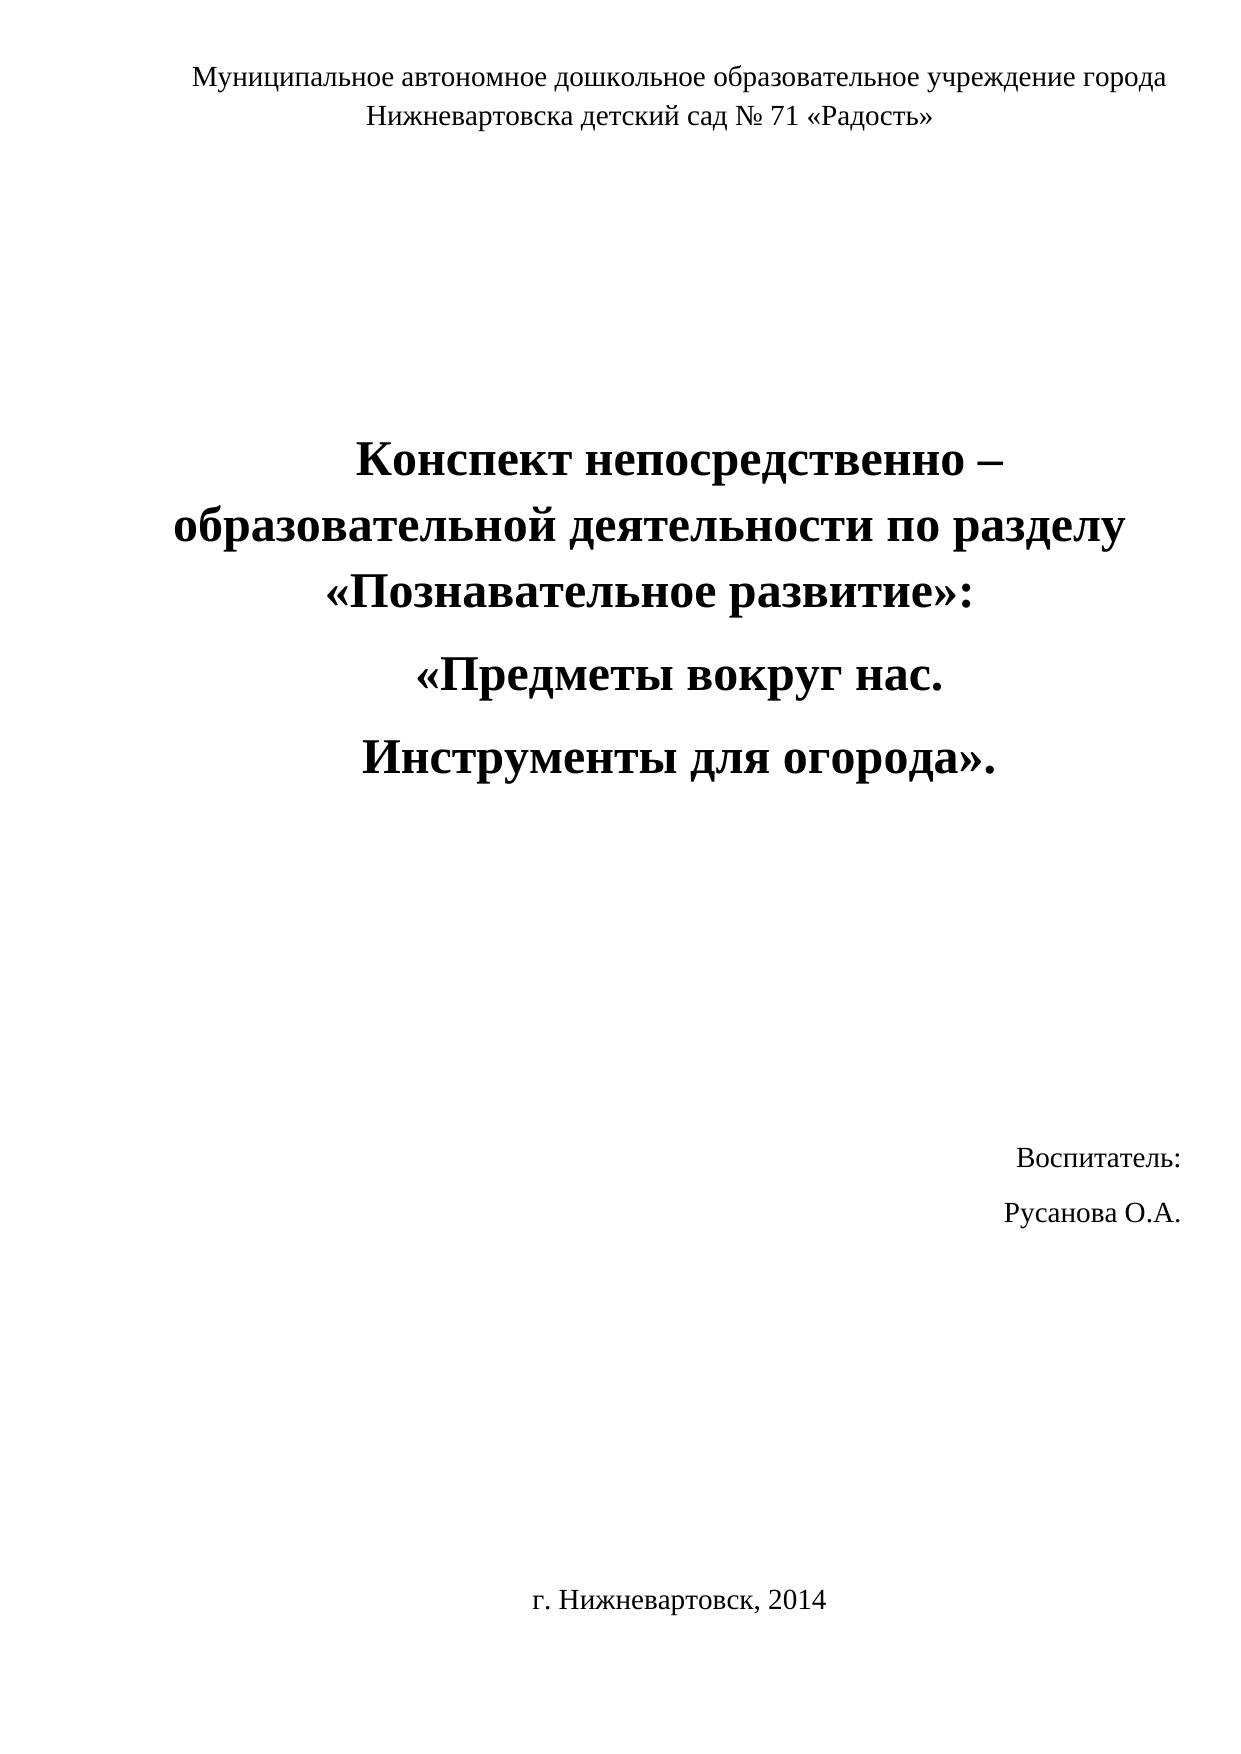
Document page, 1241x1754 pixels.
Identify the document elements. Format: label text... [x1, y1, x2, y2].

text Инструменты для огорода». [118, 726, 1181, 784]
text Воспитатель: [118, 1140, 1181, 1174]
text Русанова О.А. [118, 1196, 1181, 1229]
text «Предметы вокруг нас. [118, 644, 1181, 701]
text Муниципальное автономное дошкольное образовательное учреждение города Нижневартовска детский сад № 71 «Радость» [118, 59, 1181, 131]
text Конспект непосредственно – образовательной деятельности по разделу «Познавательное развитие»: [118, 429, 1181, 618]
text г. Нижневартовск, 2014 [118, 1582, 1181, 1616]
